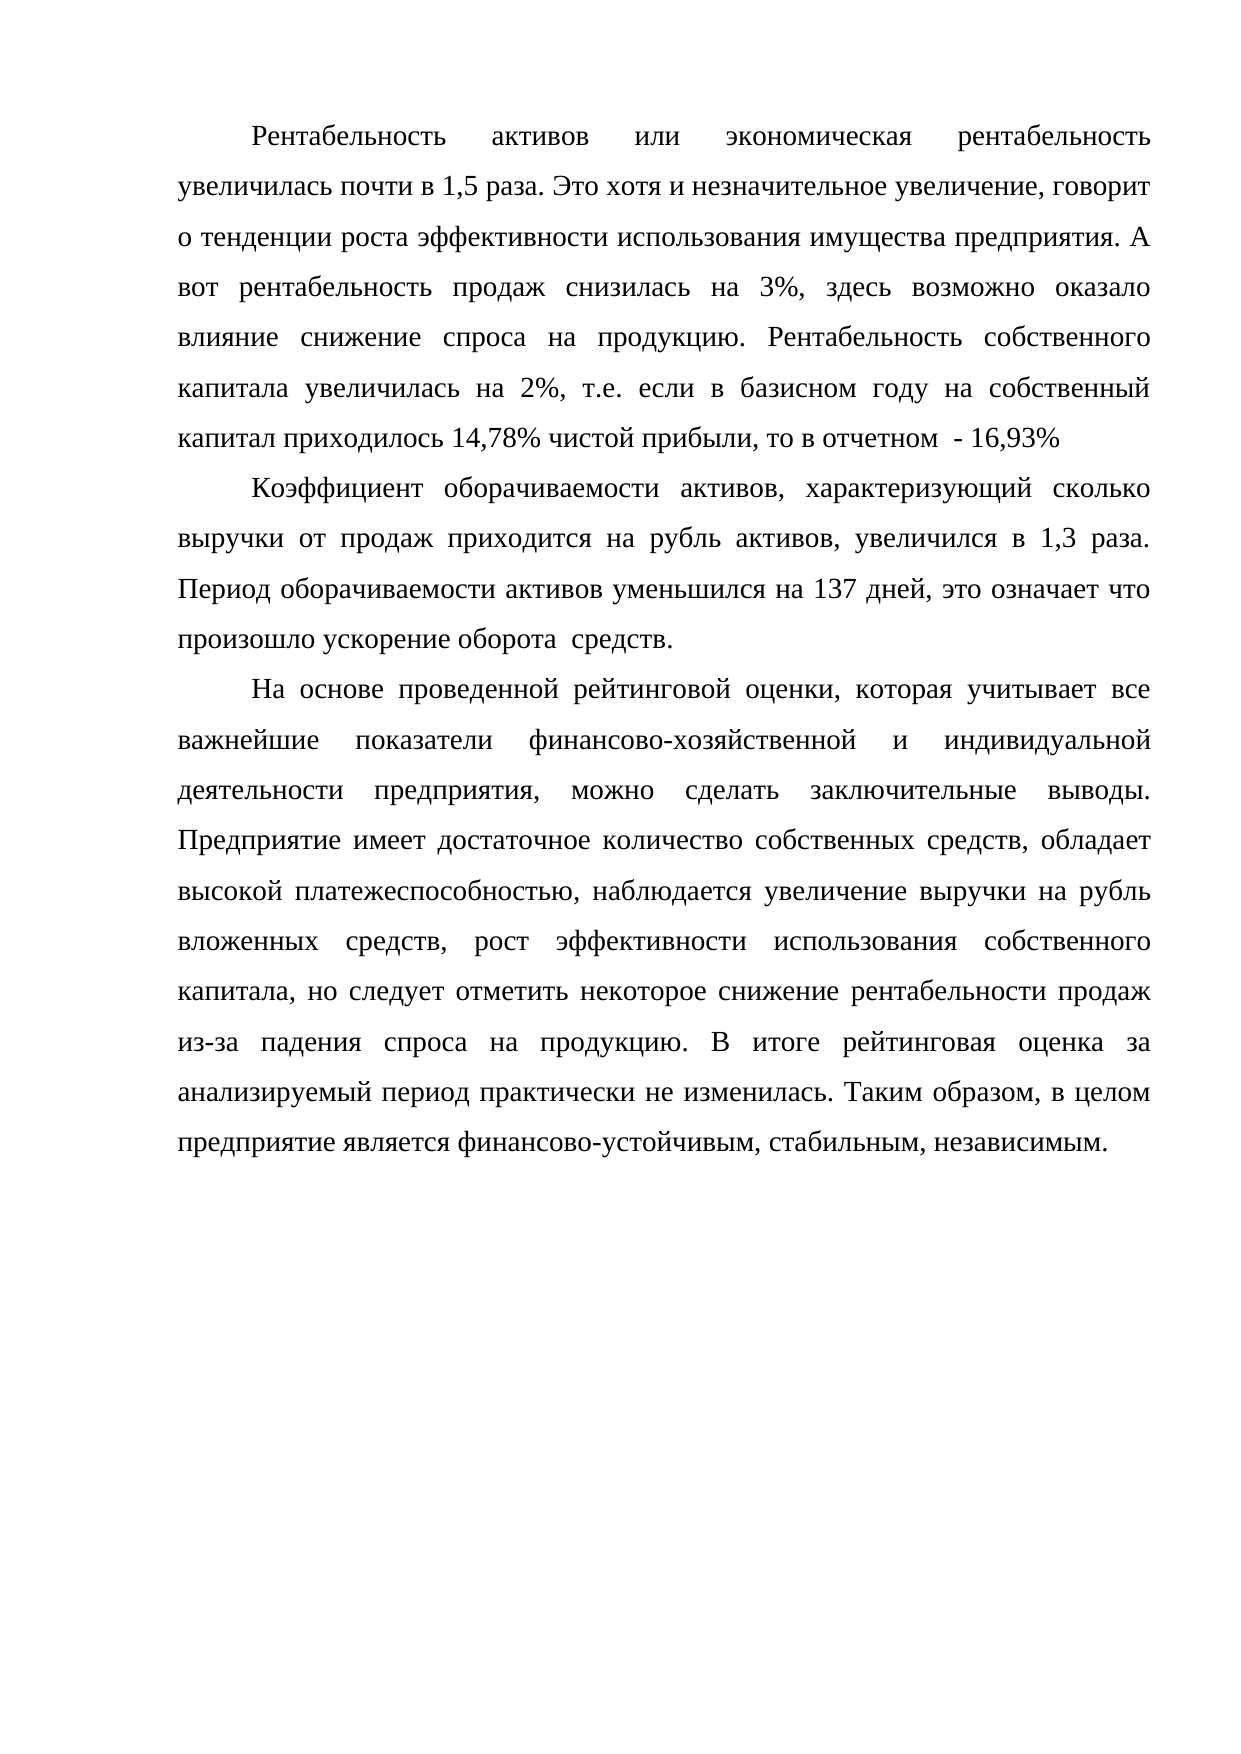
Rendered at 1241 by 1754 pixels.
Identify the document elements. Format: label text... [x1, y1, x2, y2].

text На основе проведенной рейтинговой оценки, которая учитывает все важнейшие показатели финансово-хозяйственной и индивидуальной деятельности предприятия, можно сделать заключительные выводы. Предприятие имеет достаточное количество собственных средств, обладает высокой платежеспособностью, наблюдается увеличение выручки на рубль вложенных средств, рост эффективности использования собственного капитала, но следует отметить некоторое снижение рентабельности продаж из-за падения спроса на продукцию. В итоге рейтинговая оценка за анализируемый период практически не изменилась. Таким образом, в целом предприятие является финансово-устойчивым, стабильным, независимым. [177, 672, 1152, 1158]
text Коэффициент оборачиваемости активов, характеризующий сколько выручки от продаж приходится на рубль активов, увеличился в 1,3 раза. Период оборачиваемости активов уменьшился на 137 дней, это означает что произошло ускорение оборота средств. [177, 470, 1152, 655]
text Рентабельность активов или экономическая рентабельность увеличилась почти в 1,5 раза. Это хотя и незначительное увеличение, говорит о тенденции роста эффективности использования имущества предприятия. А вот рентабельность продаж снизилась на 3%, здесь возможно оказало влияние снижение спроса на продукцию. Рентабельность собственного капитала увеличилась на 2%, т.е. если в базисном году на собственный капитал приходилось 14,78% чистой прибыли, то в отчетном - 16,93% [177, 118, 1152, 453]
